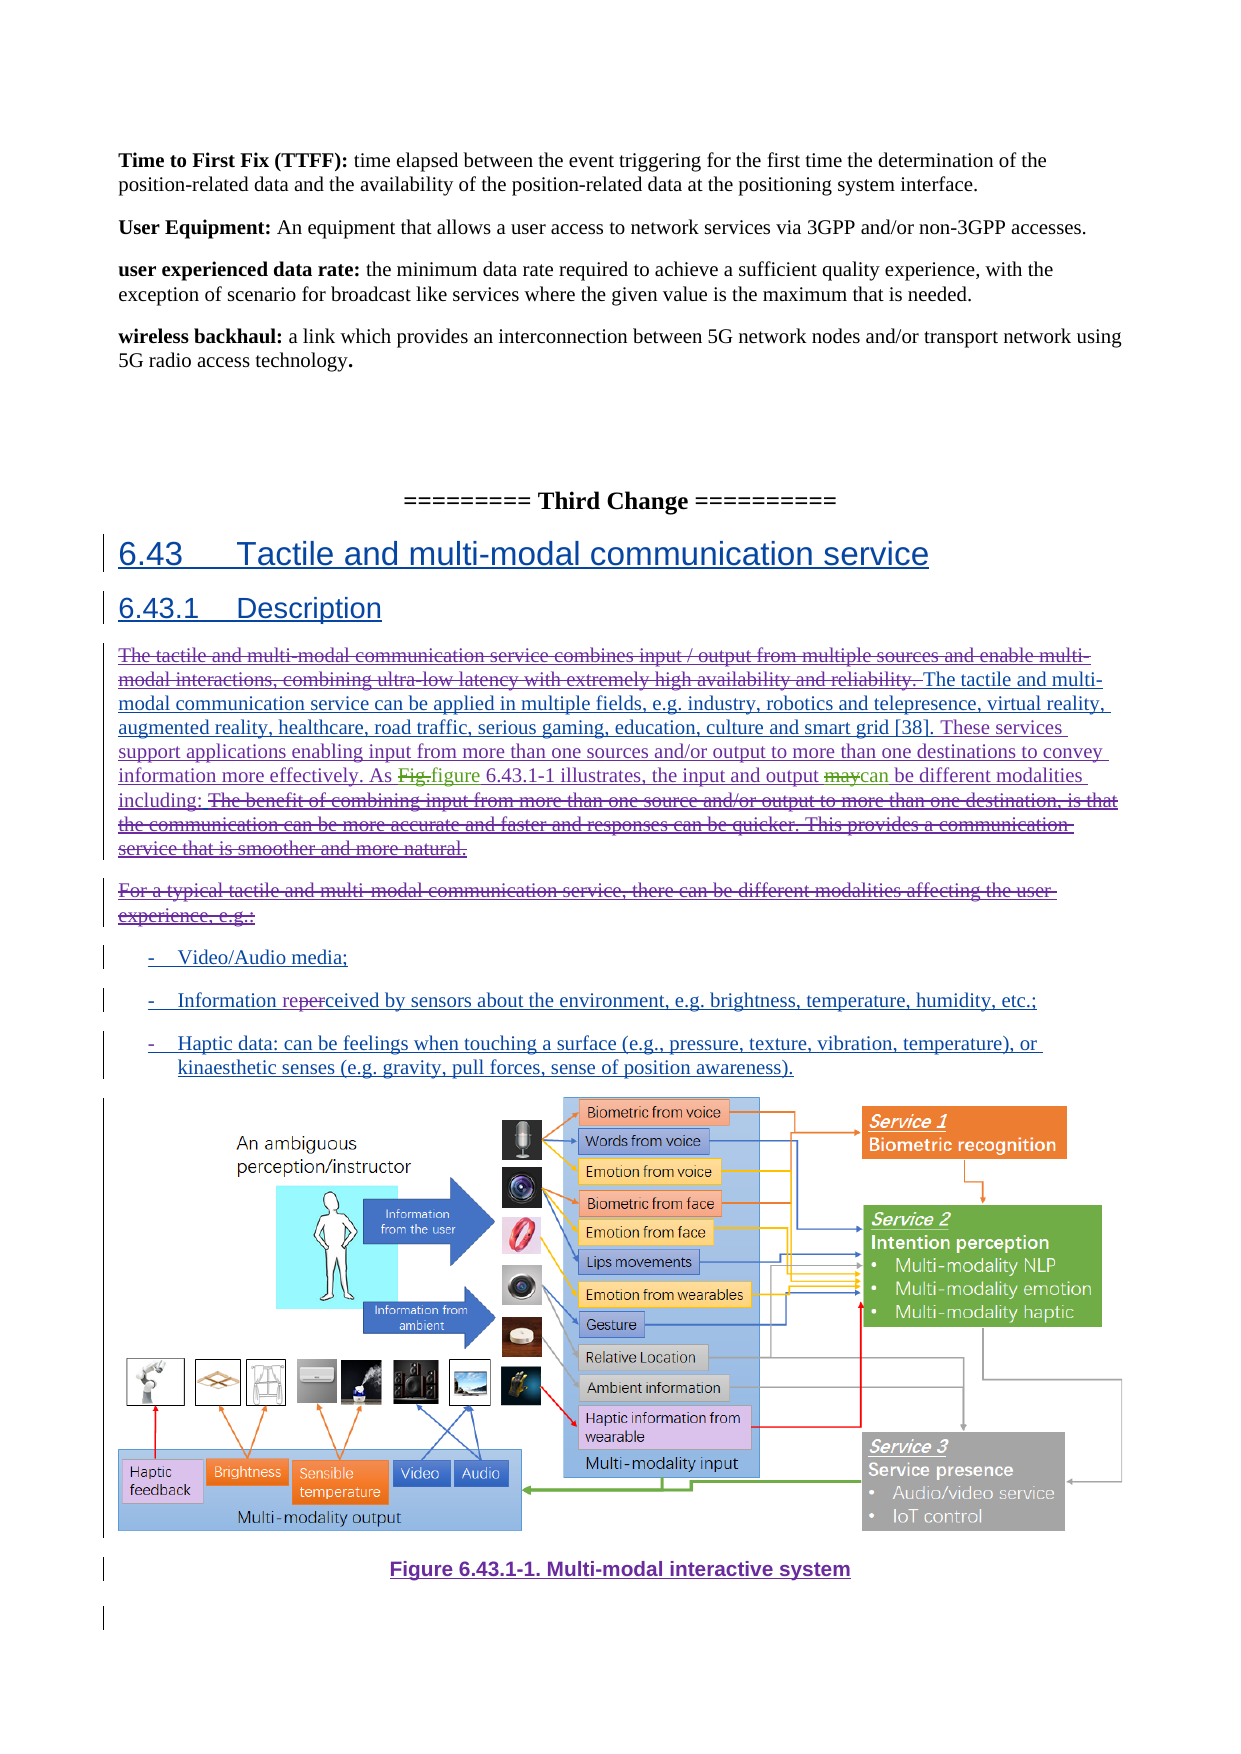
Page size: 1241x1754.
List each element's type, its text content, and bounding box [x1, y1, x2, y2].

text user experienced data rate: the minimum data rate required to achieve a sufficient quality experience, with the exception of scenario for broadcast like services where the given value is the maximum that is needed. [118, 257, 1122, 306]
picture [118, 1097, 1123, 1539]
text wireless backhaul: a link which provides an interconnection between 5G network nodes and/or transport network using 5G radio access technology. [118, 324, 1122, 372]
text Time to First Fix (TTFF): time elapsed between the event triggering for the first time the determination of the position-related data and the availability of the position-related data at the positioning system interface. [118, 148, 1122, 196]
text User Equipment: An equipment that allows a user access to network services via 3GPP and/or non-3GPP accesses. [118, 214, 1122, 239]
text ========= Third Change ========== [118, 486, 1122, 515]
